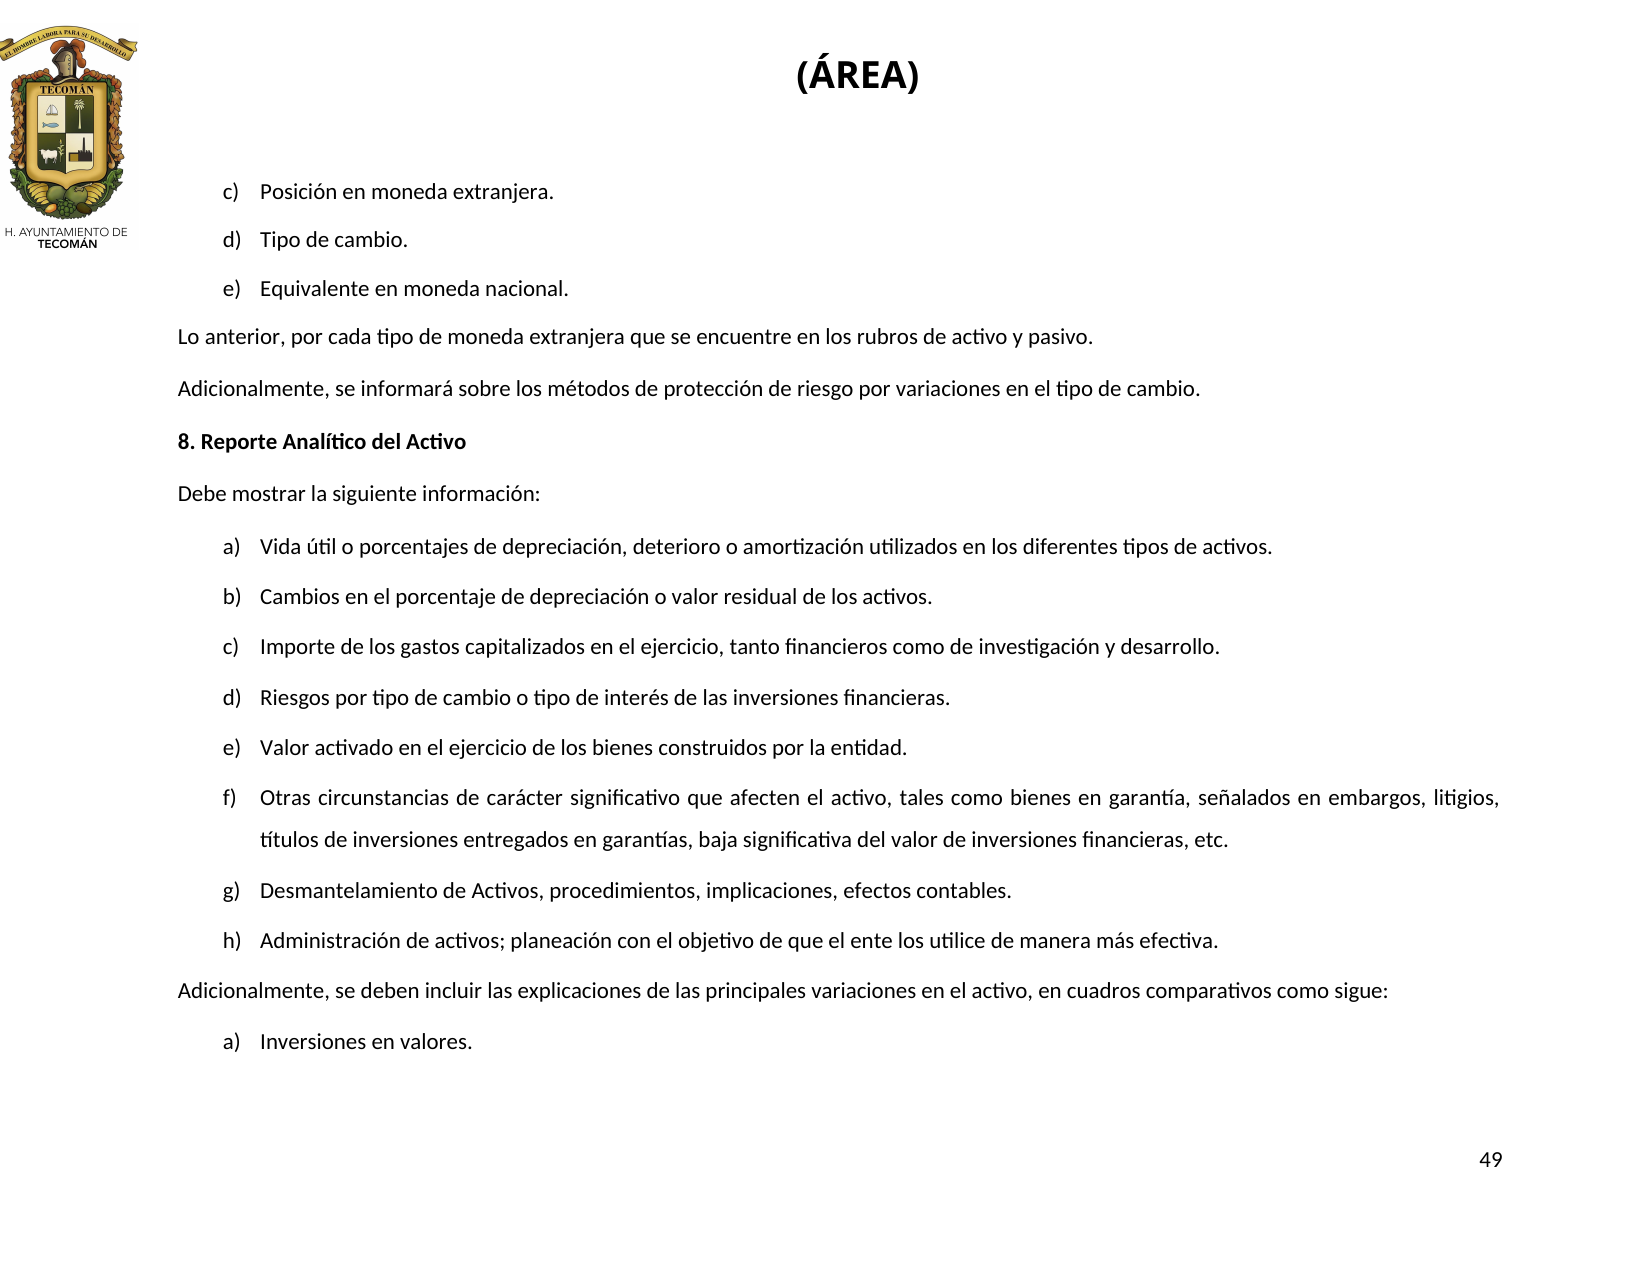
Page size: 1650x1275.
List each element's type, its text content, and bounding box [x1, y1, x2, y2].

text c) Importe de los gastos capitalizados en el ejercicio, tanto financieros como de investigación y desarrollo. [223, 632, 1502, 661]
text b) Cambios en el porcentaje de depreciación o valor residual de los activos. [223, 582, 1502, 610]
text Lo anterior, por cada tipo de moneda extranjera que se encuentre en los rubros de activo y pasivo. [148, 322, 1502, 350]
text Debe mostrar la siguiente información: [148, 479, 1502, 507]
picture [0, 23, 140, 250]
text e) Valor activado en el ejercicio de los bienes construidos por la entidad. [223, 733, 1502, 761]
text g) Desmantelamiento de Activos, procedimientos, implicaciones, efectos contables. [223, 876, 1502, 904]
text 8. Reporte Analítico del Activo [148, 427, 1502, 455]
text Adicionalmente, se informará sobre los métodos de protección de riesgo por variaciones en el tipo de cambio. [148, 374, 1502, 402]
text d) Tipo de cambio. [223, 225, 1502, 253]
text a) Vida útil o porcentajes de depreciación, deterioro o amortización utilizados en los diferentes tipos de activos. [223, 532, 1502, 560]
text c) Posición en moneda extranjera. [223, 177, 1502, 205]
text d) Riesgos por tipo de cambio o tipo de interés de las inversiones financieras. [223, 683, 1502, 711]
text Adicionalmente, se deben incluir las explicaciones de las principales variaciones en el activo, en cuadros comparativos como sigue: [148, 976, 1502, 1004]
text f) Otras circunstancias de carácter significativo que afecten el activo, tales como bienes en garantía, señalados en embargos, litigios, títulos de inversiones entregados en garantías, baja significativa del valor de inversiones financieras, etc. [223, 783, 1502, 853]
text e) Equivalente en moneda nacional. [223, 274, 1502, 302]
text a) Inversiones en valores. [223, 1027, 1502, 1055]
text h) Administración de activos; planeación con el objetivo de que el ente los utilice de manera más efectiva. [223, 926, 1502, 954]
